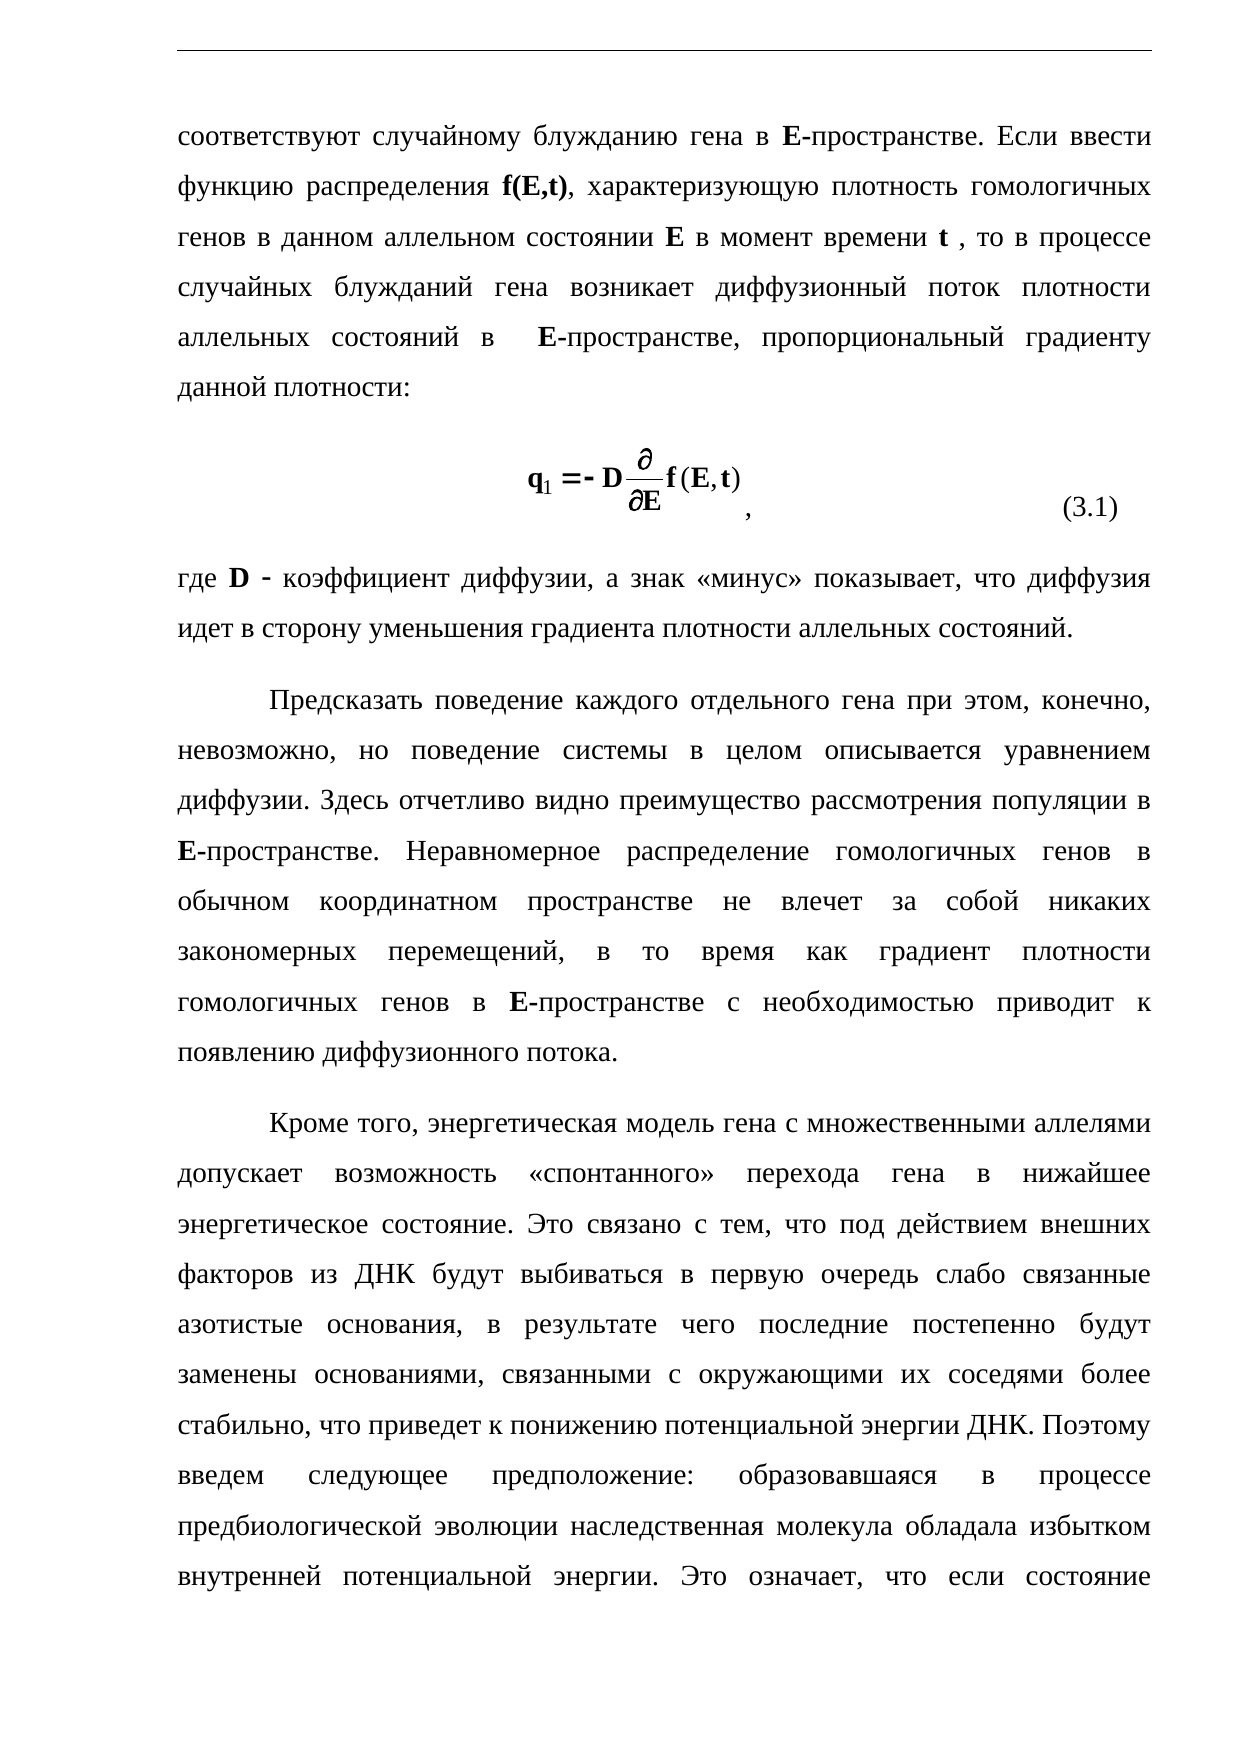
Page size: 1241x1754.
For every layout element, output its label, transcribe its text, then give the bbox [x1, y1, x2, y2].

text Предсказать поведение каждого отдельного гена при этом, конечно, невозможно, но поведение системы в целом описывается уравнением диффузии. Здесь отчетливо видно преимущество рассмотрения популяции в Е-пространстве. Неравномерное распределение гомологичных генов в обычном координатном пространстве не влечет за собой никаких закономерных перемещений, в то время как градиент плотности гомологичных генов в Е-пространстве с необходимостью приводит к появлению диффузионного потока. [177, 682, 1152, 1067]
text где D коэффициент диффузии, а знак «минус» показывает, что диффузия идет в сторону уменьшения градиента плотности аллельных состояний. [177, 560, 1152, 644]
text , (3.1) [177, 441, 1152, 523]
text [177, 1105, 1152, 1591]
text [177, 118, 1152, 403]
